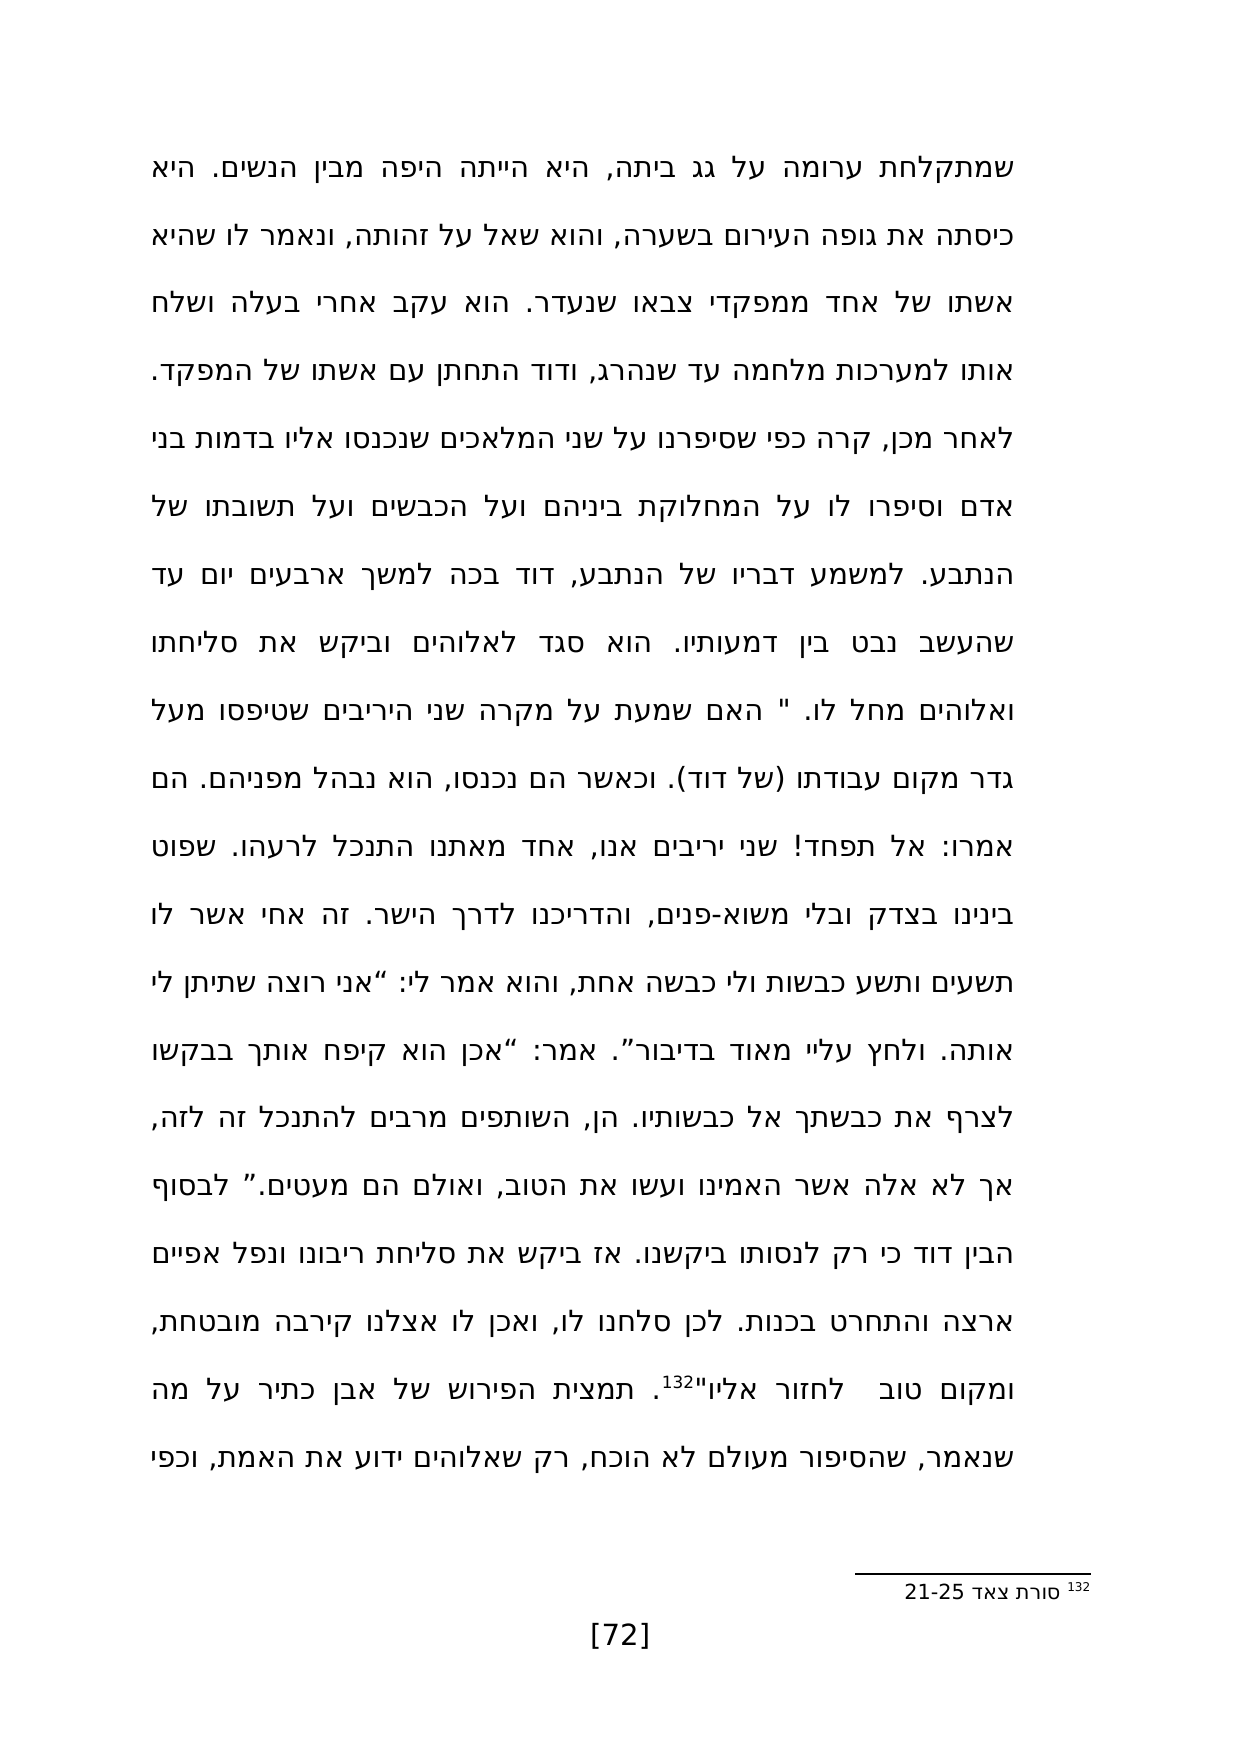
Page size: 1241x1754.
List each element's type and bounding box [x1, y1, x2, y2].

list [150, 150, 1053, 1474]
